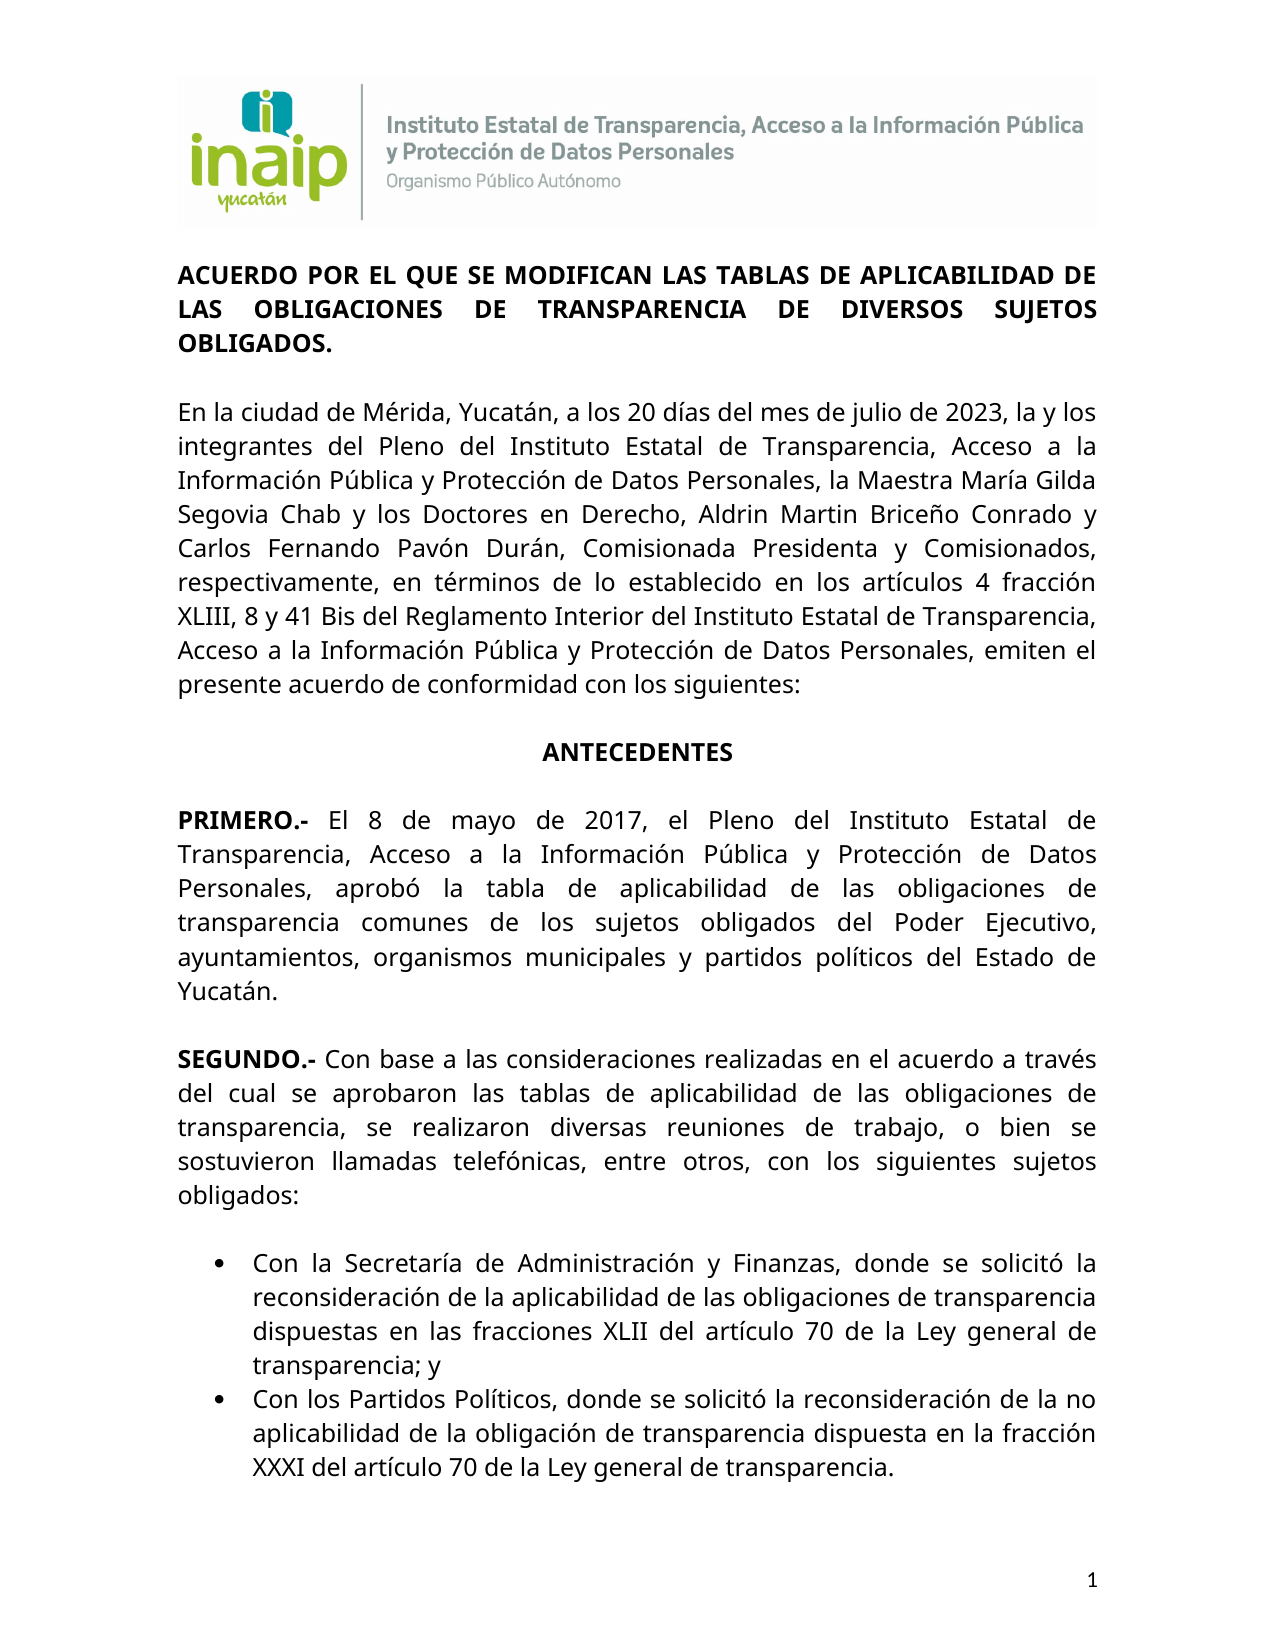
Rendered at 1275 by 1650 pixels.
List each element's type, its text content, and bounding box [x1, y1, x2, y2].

text SEGUNDO.- Con base a las consideraciones realizadas en el acuerdo a través del cual se aprobaron las tablas de aplicabilidad de las obligaciones de transparencia, se realizaron diversas reuniones de trabajo, o bien se sostuvieron llamadas telefónicas, entre otros, con los siguientes sujetos obligados: [177, 1041, 1098, 1212]
text ANTECEDENTES [177, 735, 1098, 769]
picture [177, 75, 1098, 230]
list Con la Secretaría de Administración y Finanzas, donde se solicitó la reconsideración de la aplicabilidad de las obligaciones de transparencia dispuestas en las fracciones XLII del artículo 70 de la Ley general de transparencia; y [215, 1246, 1098, 1382]
text PRIMERO.- El 8 de mayo de 2017, el Pleno del Instituto Estatal de Transparencia, Acceso a la Información Pública y Protección de Datos Personales, aprobó la tabla de aplicabilidad de las obligaciones de transparencia comunes de los sujetos obligados del Poder Ejecutivo, ayuntamientos, organismos municipales y partidos políticos del Estado de Yucatán. [177, 803, 1098, 1007]
text En la ciudad de Mérida, Yucatán, a los 20 días del mes de julio de 2023, la y los integrantes del Pleno del Instituto Estatal de Transparencia, Acceso a la Información Pública y Protección de Datos Personales, la Maestra María Gilda Segovia Chab y los Doctores en Derecho, Aldrin Martin Briceño Conrado y Carlos Fernando Pavón Durán, Comisionada Presidenta y Comisionados, respectivamente, en términos de lo establecido en los artículos 4 fracción XLIII, 8 y 41 Bis del Reglamento Interior del Instituto Estatal de Transparencia, Acceso a la Información Pública y Protección de Datos Personales, emiten el presente acuerdo de conformidad con los siguientes: [177, 394, 1098, 701]
text ACUERDO POR EL QUE SE MODIFICAN LAS TABLAS DE APLICABILIDAD DE LAS OBLIGACIONES DE TRANSPARENCIA DE DIVERSOS SUJETOS OBLIGADOS. [177, 258, 1098, 360]
list Con los Partidos Políticos, donde se solicitó la reconsideración de la no aplicabilidad de la obligación de transparencia dispuesta en la fracción XXXI del artículo 70 de la Ley general de transparencia. [215, 1382, 1098, 1484]
